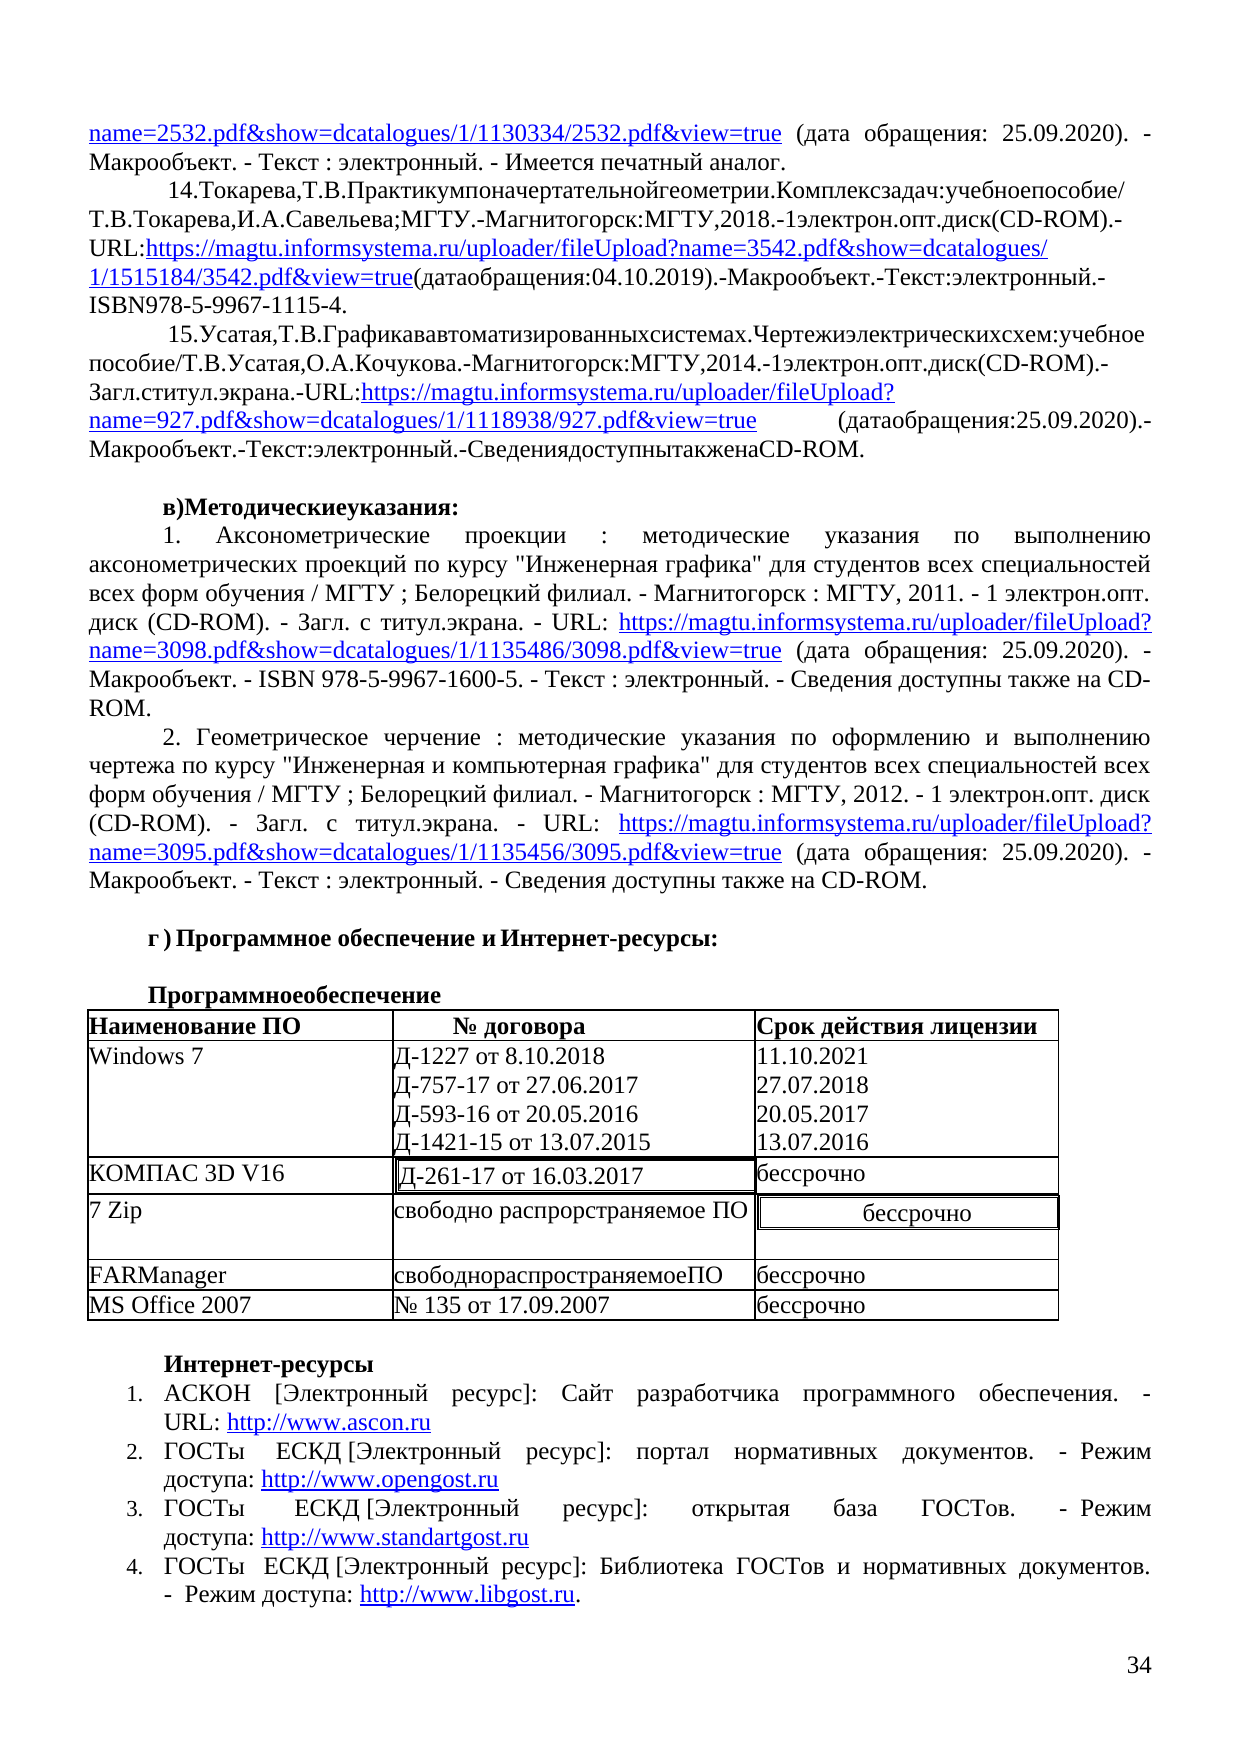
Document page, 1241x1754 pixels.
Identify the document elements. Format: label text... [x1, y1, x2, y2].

table_header Наименование ПО [89, 1011, 392, 1040]
table_cell [756, 1195, 1058, 1259]
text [88, 118, 1152, 176]
table_header Срок действия лицензии [756, 1011, 1058, 1040]
text 2. Геометрическое черчение : методические указания по оформлению и выполнению чертежа по курсу "Инженерная и компьютерная графика" для студентов всех специальностей всех форм обучения / МГТУ ; Белорецкий филиал. - Магнитогорск : МГТУ, 2012. - 1 электрон.опт. диск (CD-ROM). - Загл. с титул.экрана. - URL: https://magtu.informsystema.ru/uploader/fileUpload?name=3095.pdf&show=dcatalogues/1/1135456/3095.pdf&view=true (дата обращения: 25.09.2020). - Макрообъект. - Текст : электронный. - Сведения доступны также на CD-ROM. [88, 722, 1152, 894]
table_cell [399, 1161, 754, 1190]
table_header № договора [394, 1011, 754, 1040]
table_cell свободно распрорстраняемое ПО [394, 1195, 754, 1259]
table_cell бессрочно [756, 1260, 1058, 1289]
table_cell Windows 7 [89, 1041, 392, 1156]
list ГОСТы ЕСКД [Электронный ресурс]: портал нормативных документов. - Режим доступа: http://www.opengost.ru [126, 1436, 1152, 1493]
table_cell FARManager [89, 1260, 392, 1289]
table_cell свободнораспространяемоеПО [394, 1260, 754, 1289]
text в)Методическиеуказания: [88, 492, 1152, 521]
table_cell 11.10.2021 27.07.2018 20.05.2017 13.07.2016 [756, 1041, 1058, 1156]
table_cell MS Office 2007 [89, 1291, 392, 1319]
text Программноеобеспечение [88, 981, 1122, 1009]
text 1. Аксонометрические проекции : методические указания по выполнению аксонометрических проекций по курсу "Инженерная графика" для студентов всех специальностей всех форм обучения / МГТУ ; Белорецкий филиал. - Магнитогорск : МГТУ, 2011. - 1 электрон.опт. диск (CD-ROM). - Загл. с титул.экрана. - URL: https://magtu.informsystema.ru/uploader/fileUpload?name=3098.pdf&show=dcatalogues/1/1135486/3098.pdf&view=true (дата обращения: 25.09.2020). - Макрообъект. - ISBN 978-5-9967-1600-5. - Текст : электронный. - Сведения доступны также на CD-ROM. [88, 521, 1152, 722]
list ГОСТы ЕСКД [Электронный ресурс]: открытая база ГОСТов. - Режим доступа: http://www.standartgost.ru [126, 1493, 1152, 1551]
table_cell № 135 от 17.09.2007 [394, 1291, 754, 1319]
list ГОСТы ЕСКД [Электронный ресурс]: Библиотека ГОСТов и нормативных документов. - Режим доступа: http://www.libgost.ru. [126, 1551, 1152, 1608]
text 15.Усатая,Т.В.Графикававтоматизированныхсистемах.Чертежиэлектрическихсхем:учебноепособие/Т.В.Усатая,О.А.Кочукова.-Магнитогорск:МГТУ,2014.-1электрон.опт.диск(CD-ROM).-Загл.ститул.экрана.-URL:https://magtu.informsystema.ru/uploader/fileUpload?name=927.pdf&show=dcatalogues/1/1118938/927.pdf&view=true (датаобращения:25.09.2020).-Макрообъект.-Текст:электронный.-СведениядоступнытакженаCD-ROM. [88, 319, 1152, 463]
text 14.Токарева,Т.В.Практикумпоначертательнойгеометрии.Комплексзадач:учебноепособие/Т.В.Токарева,И.А.Савельева;МГТУ.-Магнитогорск:МГТУ,2018.-1электрон.опт.диск(CD-ROM).-URL:https://magtu.informsystema.ru/uploader/fileUpload?name=3542.pdf&show=dcatalogues/1/1515184/3542.pdf&view=true(датаобращения:04.10.2019).-Макрообъект.-Текст:электронный.-ISBN978-5-9967-1115-4. [88, 176, 1152, 319]
text г)Программное обеспечение иИнтернет-ресурсы: [88, 923, 1122, 952]
table_cell КОМПАС 3D V16 [89, 1158, 392, 1193]
table_cell бессрочно [756, 1291, 1058, 1319]
list АСКОН [Электронный ресурс]: Сайт разработчика программного обеспечения. - URL: http://www.ascon.ru [126, 1378, 1152, 1436]
table_cell 7 Zip [89, 1195, 392, 1259]
table_cell бессрочно [757, 1158, 1058, 1193]
table_cell Д-1227 от 8.10.2018 Д-757-17 от 27.06.2017 Д-593-16 от 20.05.2016 Д-1421-15 от 13.07.2015 [394, 1041, 754, 1156]
text Интернет-ресурсы [88, 1349, 1122, 1378]
